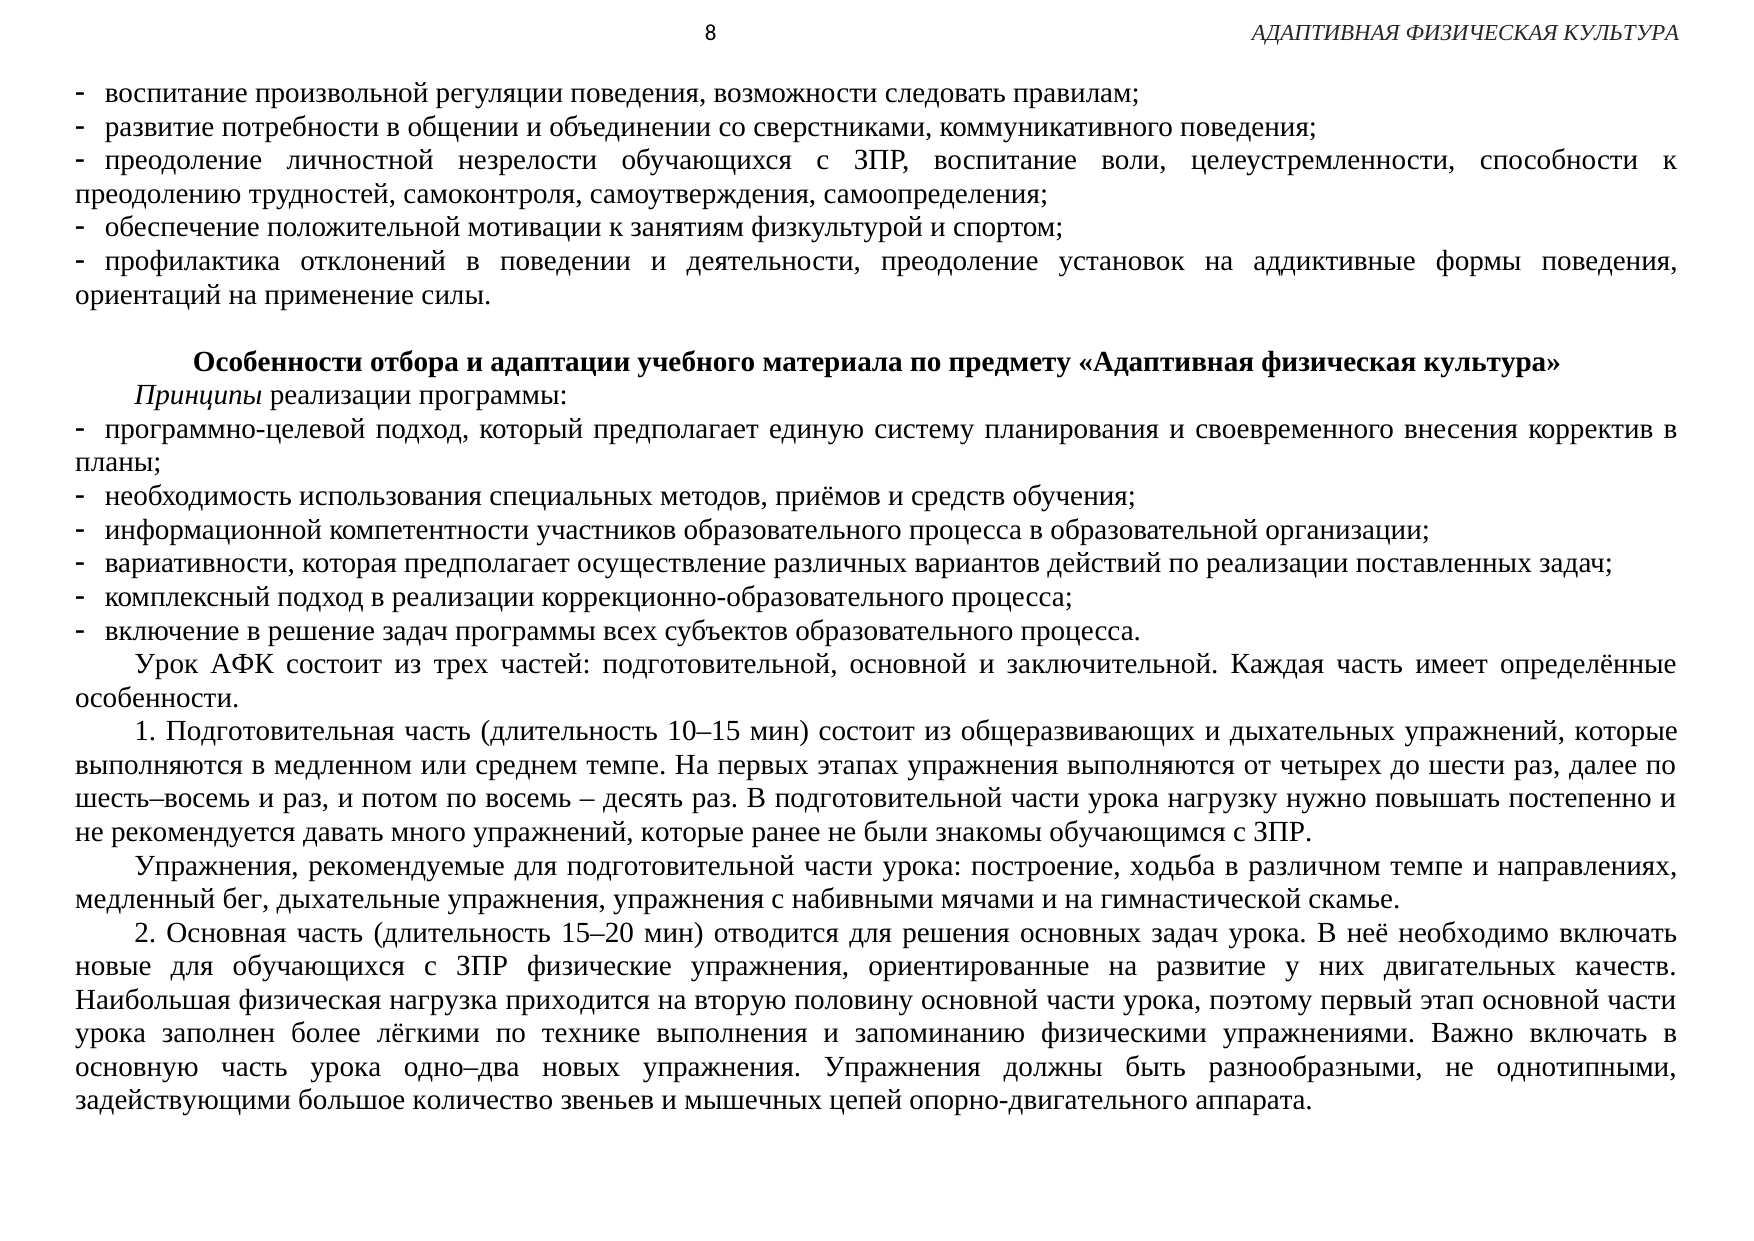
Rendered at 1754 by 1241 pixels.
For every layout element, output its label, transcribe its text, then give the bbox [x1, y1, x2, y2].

list включение в решение задач программы всех субъектов образовательного процесса. [75, 613, 1679, 646]
list развитие потребности в общении и объединении со сверстниками, коммуникативного поведения; [75, 109, 1679, 142]
list комплексный подход в реализации коррекционно-образовательного процесса; [75, 579, 1679, 613]
list воспитание произвольной регуляции поведения, возможности следовать правилам; [75, 75, 1679, 109]
list обеспечение положительной мотивации к занятиям физкультурой и спортом; [75, 209, 1679, 243]
list преодоление личностной незрелости обучающихся с ЗПР, воспитание воли, целеустремленности, способности к преодолению трудностей, самоконтроля, самоутверждения, самоопределения; [75, 142, 1679, 209]
text 2. Основная часть (длительность 15–20 мин) отводится для решения основных задач урока. В неё необходимо включать новые для обучающихся с ЗПР физические упражнения, ориентированные на развитие у них двигательных качеств. Наибольшая физическая нагрузка приходится на вторую половину основной части урока, поэтому первый этап основной части урока заполнен более лёгкими по технике выполнения и запоминанию физическими упражнениями. Важно включать в основную часть урока одно–два новых упражнения. Упражнения должны быть разнообразными, не однотипными, задействующими большое количество звеньев и мышечных цепей опорно-двигательного аппарата. [75, 915, 1679, 1116]
list информационной компетентности участников образовательного процесса в образовательной организации; [75, 512, 1679, 545]
text Принципы реализации программы: [75, 377, 1679, 411]
list профилактика отклонений в поведении и деятельности, преодоление установок на аддиктивные формы поведения, ориентаций на применение силы. [75, 243, 1679, 310]
list Особенности отбора и адаптации учебного материала по предмету «Адаптивная физическая культура» [75, 344, 1679, 377]
list программно-целевой подход, который предполагает единую систему планирования и своевременного внесения корректив в планы; [75, 411, 1679, 478]
text 1. Подготовительная часть (длительность 10–15 мин) состоит из общеразвивающих и дыхательных упражнений, которые выполняются в медленном или среднем темпе. На первых этапах упражнения выполняются от четырех до шести раз, далее по шесть–восемь и раз, и потом по восемь – десять раз. В подготовительной части урока нагрузку нужно повышать постепенно и не рекомендуется давать много упражнений, которые ранее не были знакомы обучающимся с ЗПР. [75, 713, 1679, 848]
list вариативности, которая предполагает осуществление различных вариантов действий по реализации поставленных задач; [75, 545, 1679, 579]
list необходимость использования специальных методов, приёмов и средств обучения; [75, 478, 1679, 512]
text Урок АФК состоит из трех частей: подготовительной, основной и заключительной. Каждая часть имеет определённые особенности. [75, 646, 1679, 713]
text Упражнения, рекомендуемые для подготовительной части урока: построение, ходьба в различном темпе и направлениях, медленный бег, дыхательные упражнения, упражнения с набивными мячами и на гимнастической скамье. [75, 848, 1679, 915]
